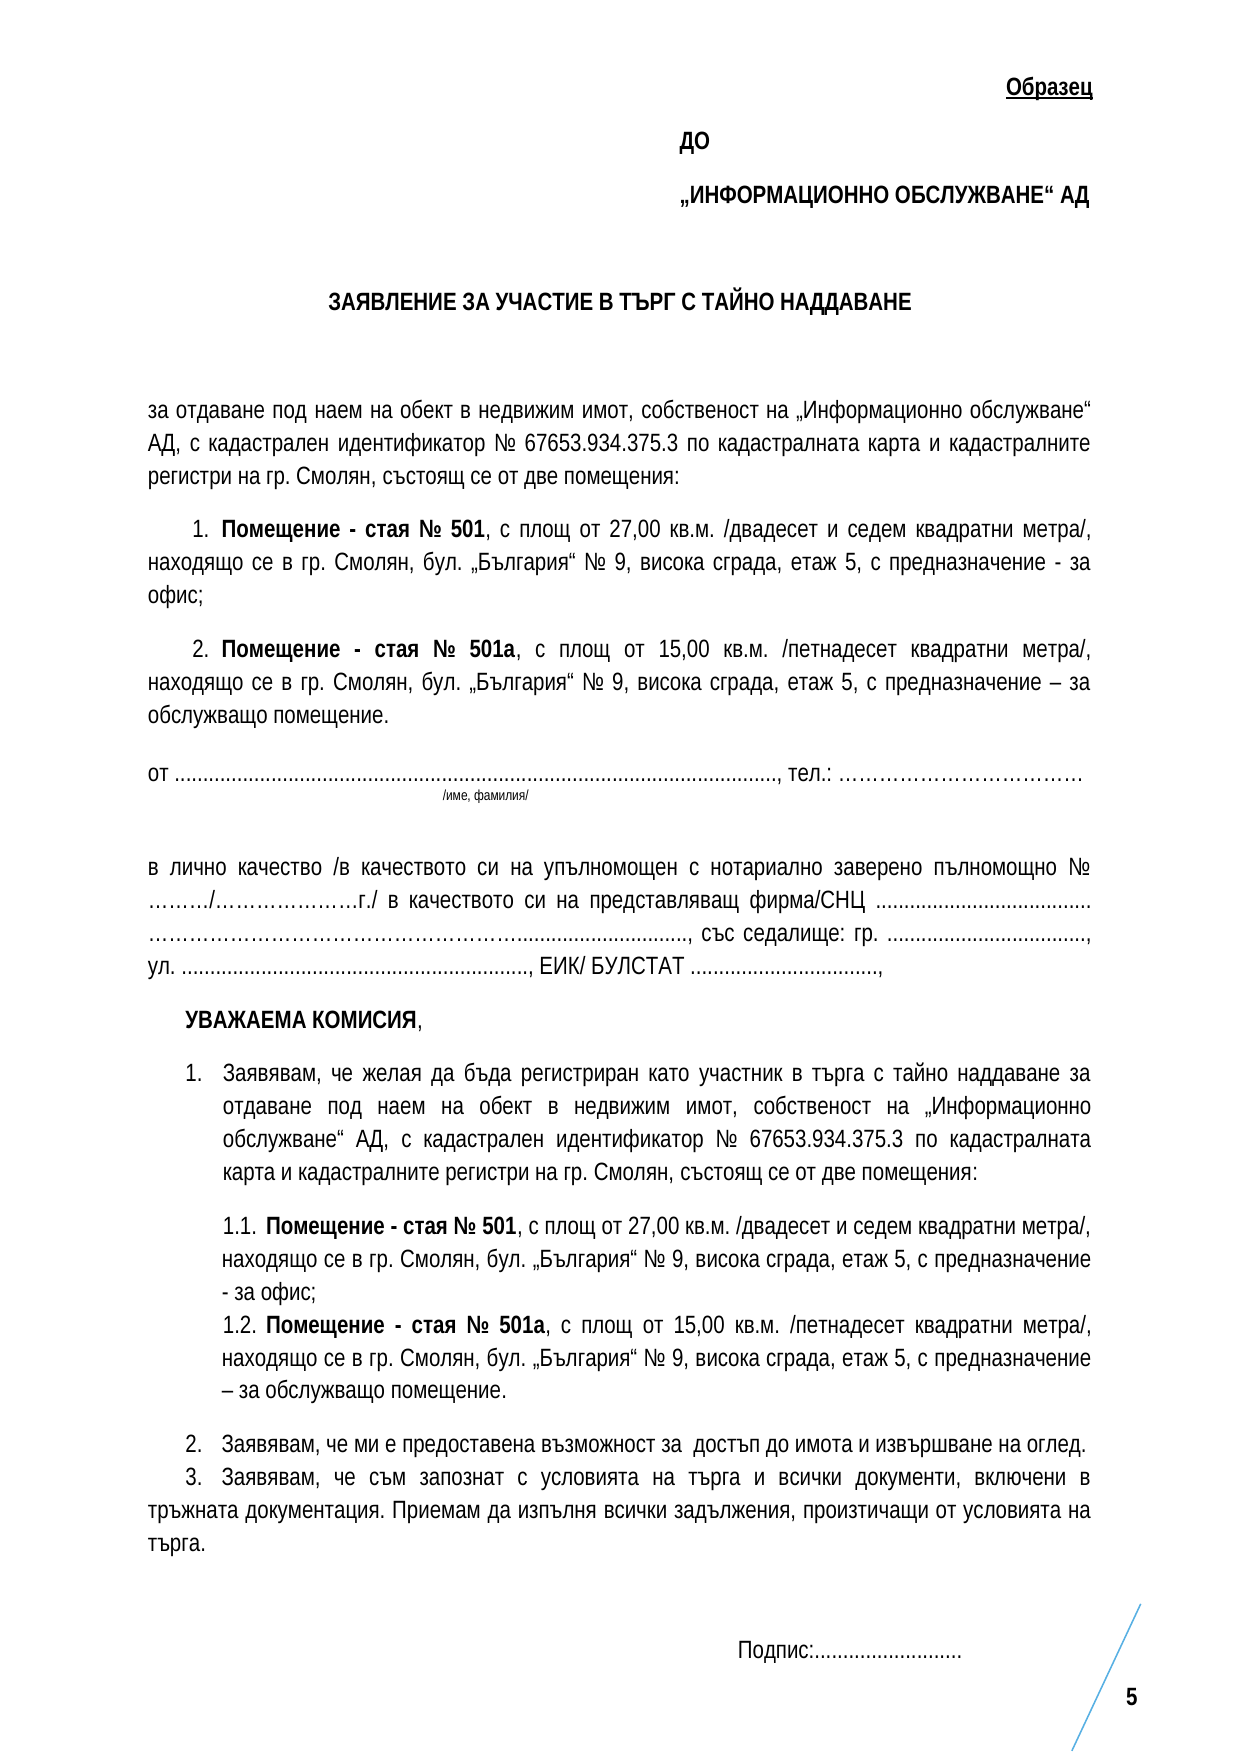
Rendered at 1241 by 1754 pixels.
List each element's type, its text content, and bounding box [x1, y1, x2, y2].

text „ИНФОРМАЦИОННО ОБСЛУЖВАНЕ“ АД [148, 180, 1092, 208]
list Заявявам, че съм запознат с условията на търга и всички документи, включени в тръжната документация. Приемам да изпълня всички задължения, произтичащи от условията на търга. [148, 1462, 1092, 1557]
list Помещение - стая № 501, с площ от 27,00 кв.м. /двадесет и седем квадратни метра/, находящо се в гр. Смолян, бул. „България“ № 9, висока сграда, етаж 5, с предназначение - за офис; [222, 1211, 1092, 1305]
text 1. Помещение - стая № 501, с площ от 27,00 кв.м. /двадесет и седем квадратни метра/, находящо се в гр. Смолян, бул. „България“ № 9, висока сграда, етаж 5, с предназначение - за офис; [148, 514, 1092, 609]
text ЗАЯВЛЕНИЕ ЗА УЧАСТИЕ В ТЪРГ С ТАЙНО НАДДАВАНЕ [148, 287, 1092, 316]
text от .........................................................................................................., тел.: ……………………………… [148, 758, 1092, 786]
text 2. Помещение - стая № 501а, с площ от 15,00 кв.м. /петнадесет квадратни метра/, находящо се в гр. Смолян, бул. „България“ № 9, висока сграда, етаж 5, с предназначение – за обслужващо помещение. [148, 634, 1092, 728]
list Заявявам, че желая да бъда регистриран като участник в търга с тайно наддаване за отдаване под наем на обект в недвижим имот, собственост на „Информационно обслужване“ АД, с кадастрален идентификатор № 67653.934.375.3 по кадастралната карта и кадастралните регистри на гр. Смолян, състоящ се от две помещения: [185, 1058, 1092, 1186]
list Заявявам, че ми е предоставена възможност за достъп до имота и извършване на оглед. [148, 1429, 1092, 1458]
text за отдаване под наем на обект в недвижим имот, собственост на „Информационно обслужване“ АД, с кадастрален идентификатор № 67653.934.375.3 по кадастралната карта и кадастралните регистри на гр. Смолян, състоящ се от две помещения: [148, 395, 1092, 489]
list Помещение - стая № 501а, с площ от 15,00 кв.м. /петнадесет квадратни метра/, находящо се в гр. Смолян, бул. „България“ № 9, висока сграда, етаж 5, с предназначение – за обслужващо помещение. [222, 1310, 1092, 1404]
text Подпис:.......................... [664, 1636, 1092, 1664]
text Образец [148, 72, 1092, 101]
text ДО [148, 126, 1092, 155]
text УВАЖАЕМА КОМИСИЯ, [148, 1005, 1092, 1033]
text в лично качество /в качеството си на упълномощен с нотариално заверено пълномощно № ………/…………………г./ в качеството си на представляващ фирма/СНЦ ...................................... ……………………………………………….............................., със седалище: гр. ..................................., ул. ............................................................., ЕИК/ БУЛСТАТ ................................., [148, 852, 1092, 979]
text /име, фамилия/ [148, 786, 1092, 815]
